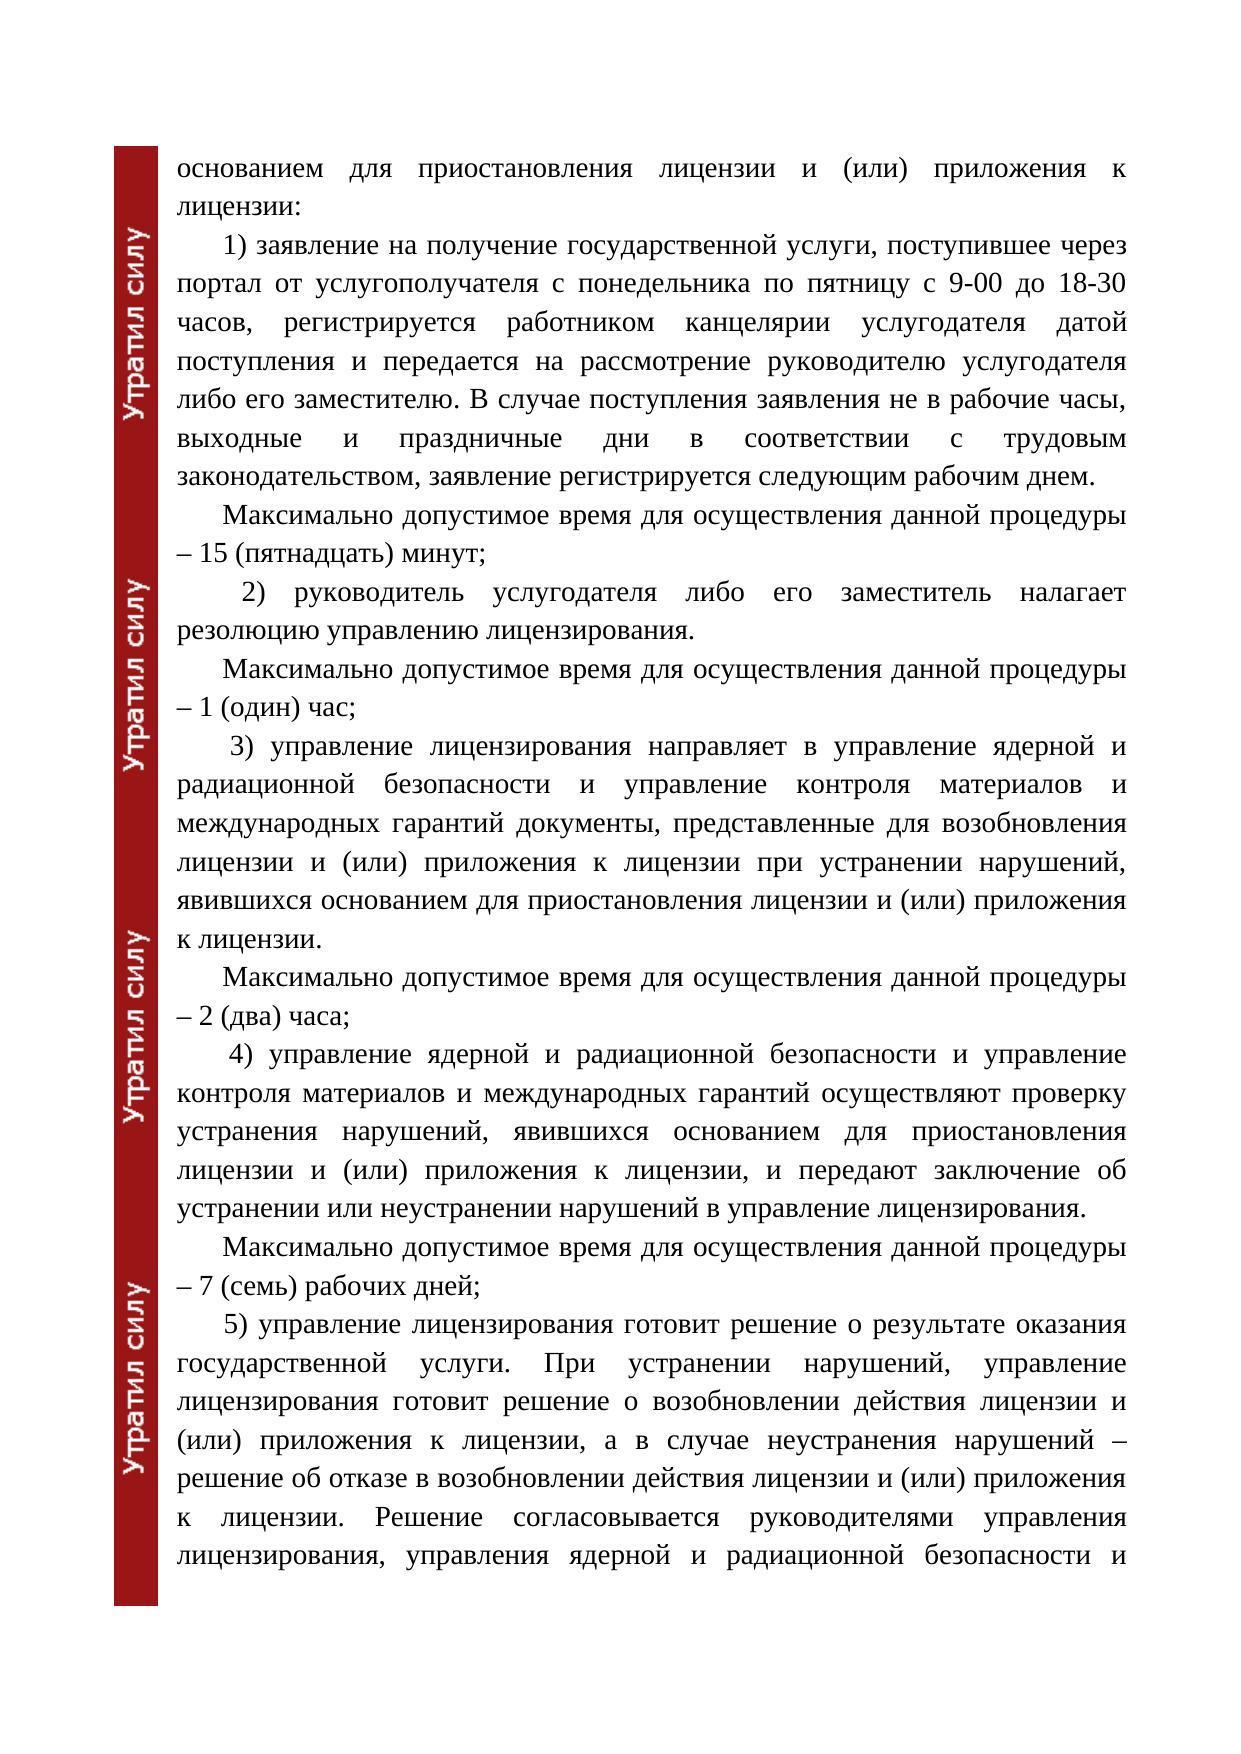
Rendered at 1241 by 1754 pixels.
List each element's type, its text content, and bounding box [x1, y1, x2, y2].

text 3) управление лицензирования направляет в управление ядерной и радиационной безопасности и управление контроля материалов и международных гарантий документы, представленные для возобновления лицензии и (или) приложения к лицензии при устранении нарушений, явившихся основанием для приостановления лицензии и (или) приложения к лицензии. [112, 728, 1128, 954]
text Максимально допустимое время для осуществления данной процедуры – 15 (пятнадцать) минут; [112, 497, 1128, 569]
picture [114, 1031, 158, 1036]
text 4) управление ядерной и радиационной безопасности и управление контроля материалов и международных гарантий осуществляют проверку устранения нарушений, явившихся основанием для приостановления лицензии и (или) приложения к лицензии, и передают заключение об устранении или неустранении нарушений в управление лицензирования. [112, 1036, 1128, 1224]
picture [114, 222, 158, 227]
picture [114, 146, 158, 150]
picture [114, 1301, 158, 1306]
picture [114, 1224, 158, 1229]
text 1) заявление на получение государственной услуги, поступившее через портал от услугополучателя с понедельника по пятницу с 9-00 до 18-30 часов, регистрируется работником канцелярии услугодателя датой поступления и передается на рассмотрение руководителю услугодателя либо его заместителю. В случае поступления заявления не в рабочие часы, выходные и праздничные дни в соответствии с трудовым законодательством, заявление регистрируется следующим рабочим днем. [112, 227, 1128, 492]
picture [114, 723, 158, 728]
picture [114, 569, 158, 574]
text Максимально допустимое время для осуществления данной процедуры – 2 (два) часа; [112, 959, 1128, 1031]
text Максимально допустимое время для осуществления данной процедуры – 1 (один) час; [112, 651, 1128, 723]
picture [114, 954, 158, 959]
text Максимально допустимое время для осуществления данной процедуры – 7 (семь) рабочих дней; [112, 1229, 1128, 1301]
picture [114, 492, 158, 497]
text 2) руководитель услугодателя либо его заместитель налагает резолюцию управлению лицензирования. [112, 574, 1128, 646]
picture [114, 646, 158, 651]
picture [114, 1571, 158, 1606]
